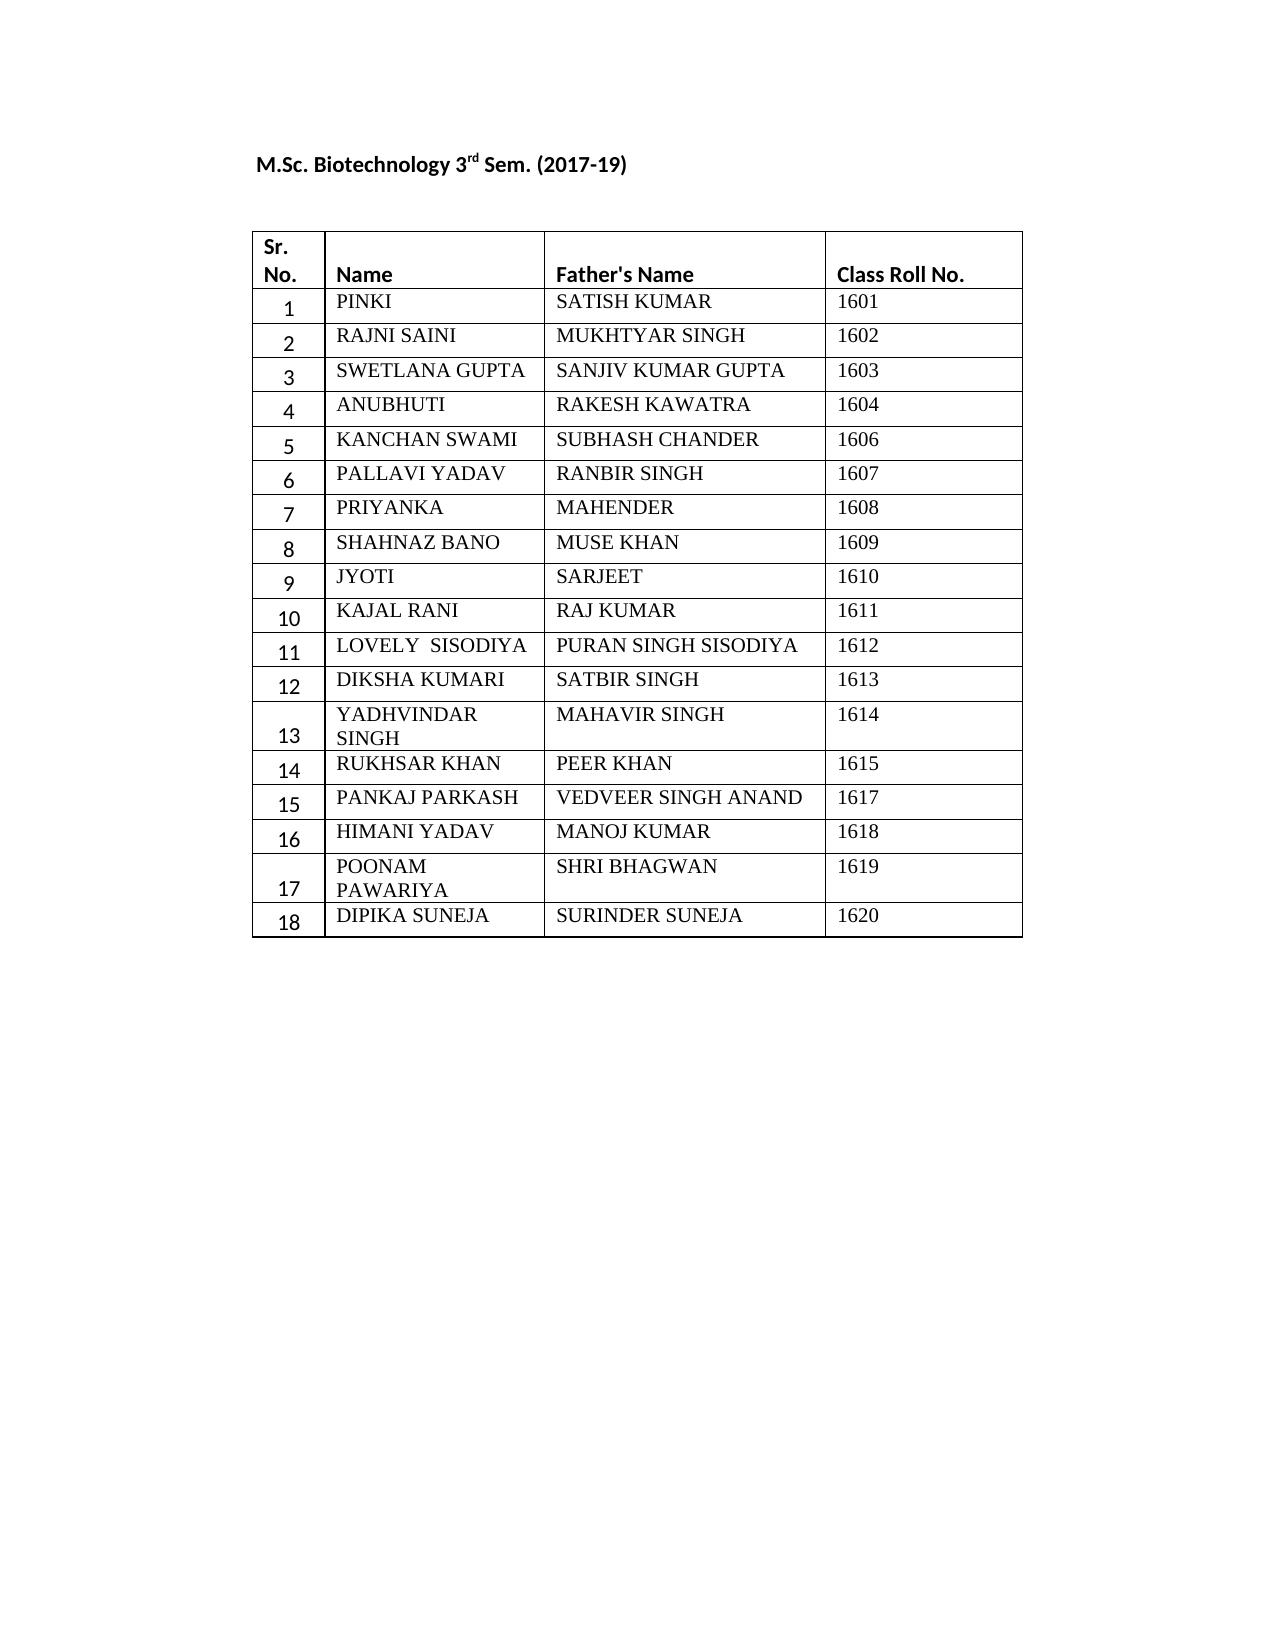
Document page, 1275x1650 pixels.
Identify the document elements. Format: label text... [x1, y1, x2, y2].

table_cell 18 [253, 903, 324, 936]
table_cell 12 [253, 667, 324, 701]
table_cell 14 [253, 751, 324, 784]
table_cell 1602 [826, 324, 1022, 357]
text M.Sc. Biotechnology 3rd Sem. (2017-19) [150, 150, 1125, 178]
table_header Class Roll No. [826, 232, 1022, 288]
table_cell ANUBHUTI [326, 392, 544, 426]
table_cell SURINDER SUNEJA [545, 903, 825, 936]
table_cell 4 [253, 392, 324, 426]
table_cell PURAN SINGH SISODIYA [545, 633, 825, 666]
table_cell KAJAL RANI [326, 599, 544, 632]
table_cell 10 [253, 599, 324, 632]
table_cell LOVELY SISODIYA [326, 633, 544, 666]
table_cell 6 [253, 461, 324, 494]
table_cell 17 [253, 854, 324, 902]
table_cell 1614 [826, 702, 1022, 750]
table_cell 1 [253, 289, 324, 322]
table_cell HIMANI YADAV [326, 820, 544, 853]
table_cell 1609 [826, 530, 1022, 563]
table_cell RAJ KUMAR [545, 599, 825, 632]
table_cell MAHAVIR SINGH [545, 702, 825, 750]
table_cell 7 [253, 495, 324, 529]
table_cell SATISH KUMAR [545, 289, 825, 322]
table_cell MUSE KHAN [545, 530, 825, 563]
table_cell 1610 [826, 564, 1022, 597]
table_cell 9 [253, 564, 324, 597]
table_cell KANCHAN SWAMI [326, 427, 544, 460]
table_cell 1611 [826, 599, 1022, 632]
table_cell PANKAJ PARKASH [326, 785, 544, 818]
table_cell MAHENDER [545, 495, 825, 529]
table_cell 1619 [826, 854, 1022, 902]
table_cell SARJEET [545, 564, 825, 597]
table_cell PINKI [326, 289, 544, 322]
table_cell 13 [253, 702, 324, 750]
table_cell DIPIKA SUNEJA [326, 903, 544, 936]
table_cell RAKESH KAWATRA [545, 392, 825, 426]
table_cell RANBIR SINGH [545, 461, 825, 494]
table_cell 1617 [826, 785, 1022, 818]
table_cell 1613 [826, 667, 1022, 701]
table_cell SHAHNAZ BANO [326, 530, 544, 563]
table_header Sr. No. [253, 232, 324, 288]
table_cell 1601 [826, 289, 1022, 322]
table_cell SUBHASH CHANDER [545, 427, 825, 460]
table_cell 5 [253, 427, 324, 460]
table_cell 1620 [826, 903, 1022, 936]
table_cell 11 [253, 633, 324, 666]
table_cell 1604 [826, 392, 1022, 426]
table_cell SATBIR SINGH [545, 667, 825, 701]
table_cell 1615 [826, 751, 1022, 784]
table_cell 3 [253, 358, 324, 391]
table_cell 1612 [826, 633, 1022, 666]
table_cell PRIYANKA [326, 495, 544, 529]
table_cell 2 [253, 324, 324, 357]
table_cell PEER KHAN [545, 751, 825, 784]
table_cell 15 [253, 785, 324, 818]
table_cell SWETLANA GUPTA [326, 358, 544, 391]
table_cell SANJIV KUMAR GUPTA [545, 358, 825, 391]
table_cell 1603 [826, 358, 1022, 391]
table_cell YADHVINDAR SINGH [326, 702, 544, 750]
table_cell SHRI BHAGWAN [545, 854, 825, 902]
table_cell RUKHSAR KHAN [326, 751, 544, 784]
table_cell 1618 [826, 820, 1022, 853]
table_cell 8 [253, 530, 324, 563]
table_cell RAJNI SAINI [326, 324, 544, 357]
table_cell PALLAVI YADAV [326, 461, 544, 494]
table_header Father's Name [545, 232, 825, 288]
table_cell VEDVEER SINGH ANAND [545, 785, 825, 818]
table_cell 16 [253, 820, 324, 853]
table_cell MANOJ KUMAR [545, 820, 825, 853]
table_cell POONAM PAWARIYA [326, 854, 544, 902]
table_cell DIKSHA KUMARI [326, 667, 544, 701]
table_cell JYOTI [326, 564, 544, 597]
table_header Name [326, 232, 544, 288]
table_cell 1606 [826, 427, 1022, 460]
table_cell MUKHTYAR SINGH [545, 324, 825, 357]
table_cell 1608 [826, 495, 1022, 529]
table_cell 1607 [826, 461, 1022, 494]
